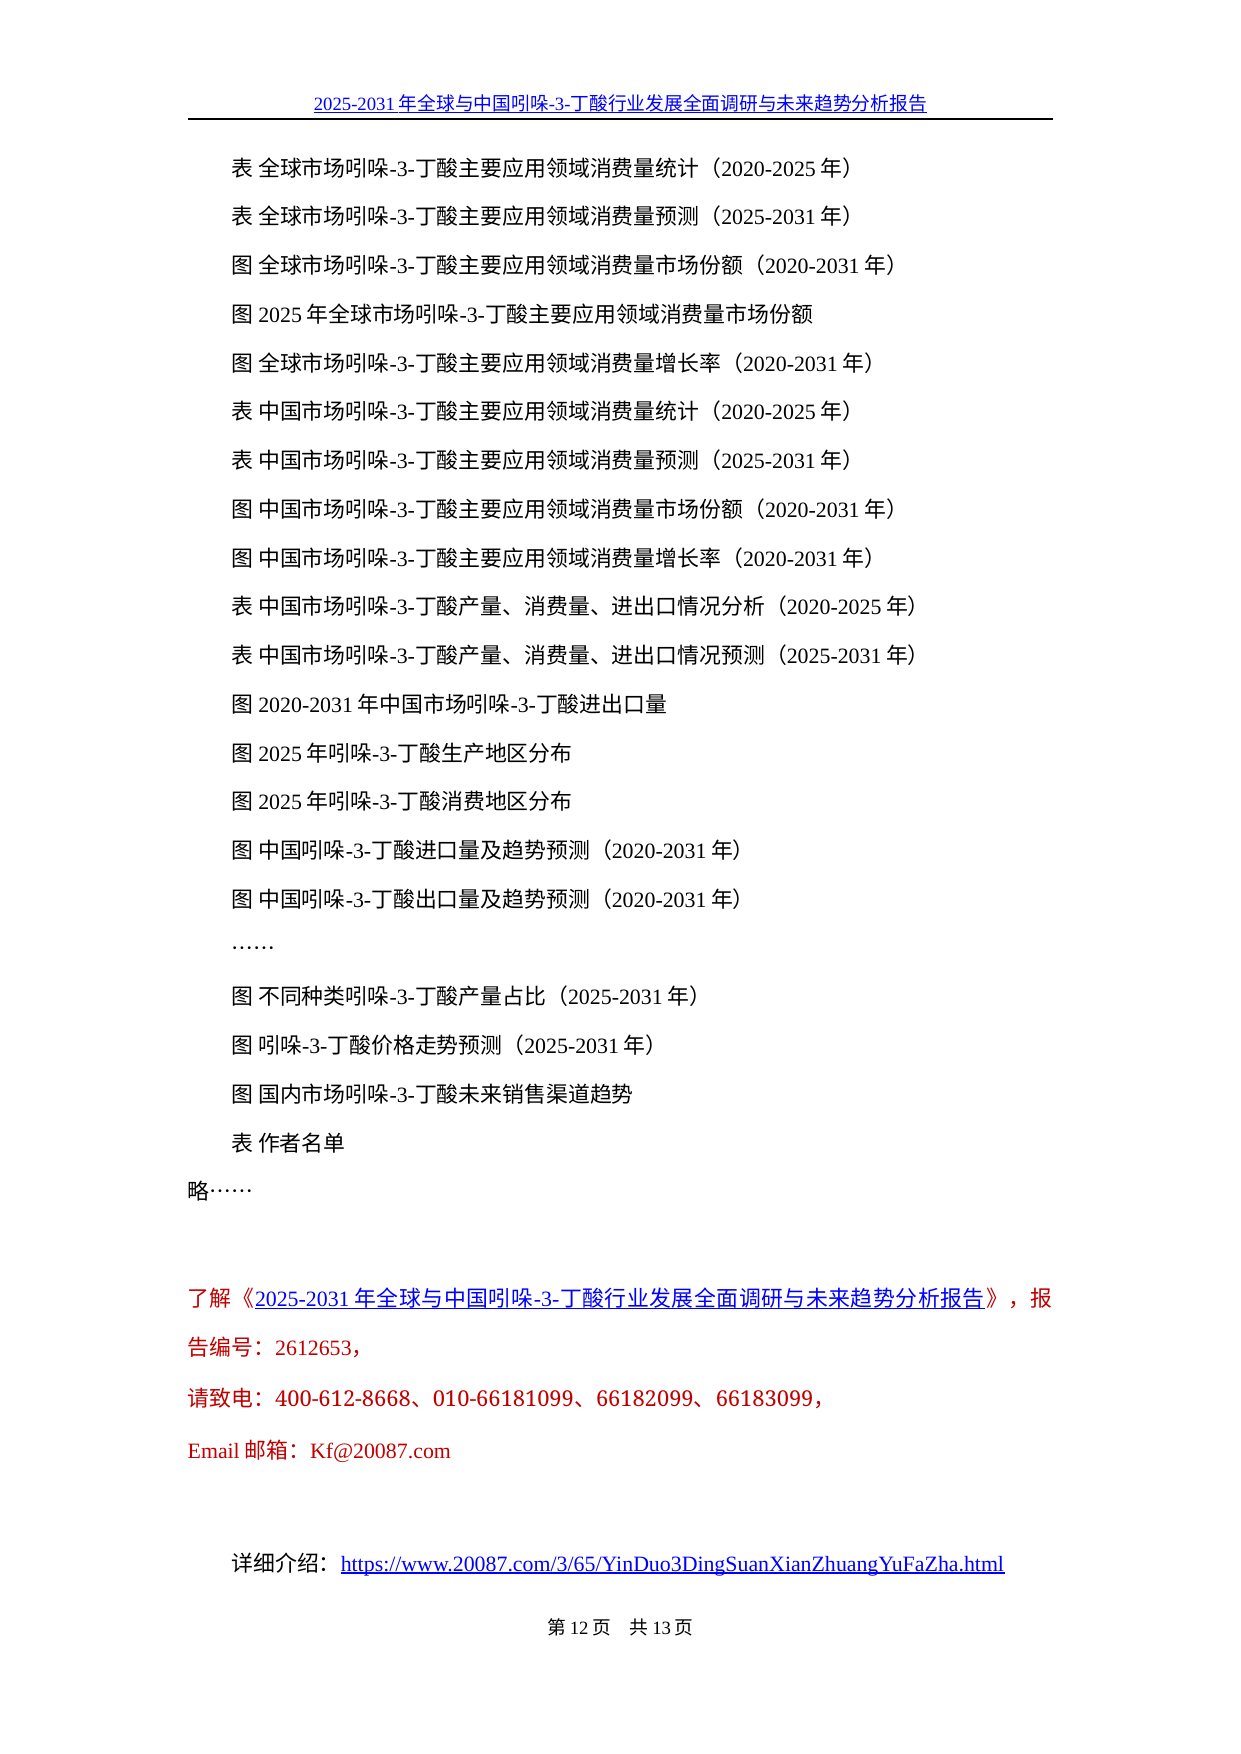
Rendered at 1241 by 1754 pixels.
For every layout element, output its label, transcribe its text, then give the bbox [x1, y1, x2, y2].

text 了解《2025-2031年全球与中国吲哚-3-丁酸行业发展全面调研与未来趋势分析报告》，报告编号：2612653， [187, 1280, 1053, 1362]
text Email邮箱：Kf@20087.com [187, 1432, 1053, 1465]
text 请致电：400-612-8668、010-66181099、66182099、66183099， [187, 1381, 1053, 1413]
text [187, 150, 1053, 1206]
text 详细介绍：https://www.20087.com/3/65/YinDuo3DingSuanXianZhuangYuFaZha.html [187, 1545, 1053, 1578]
